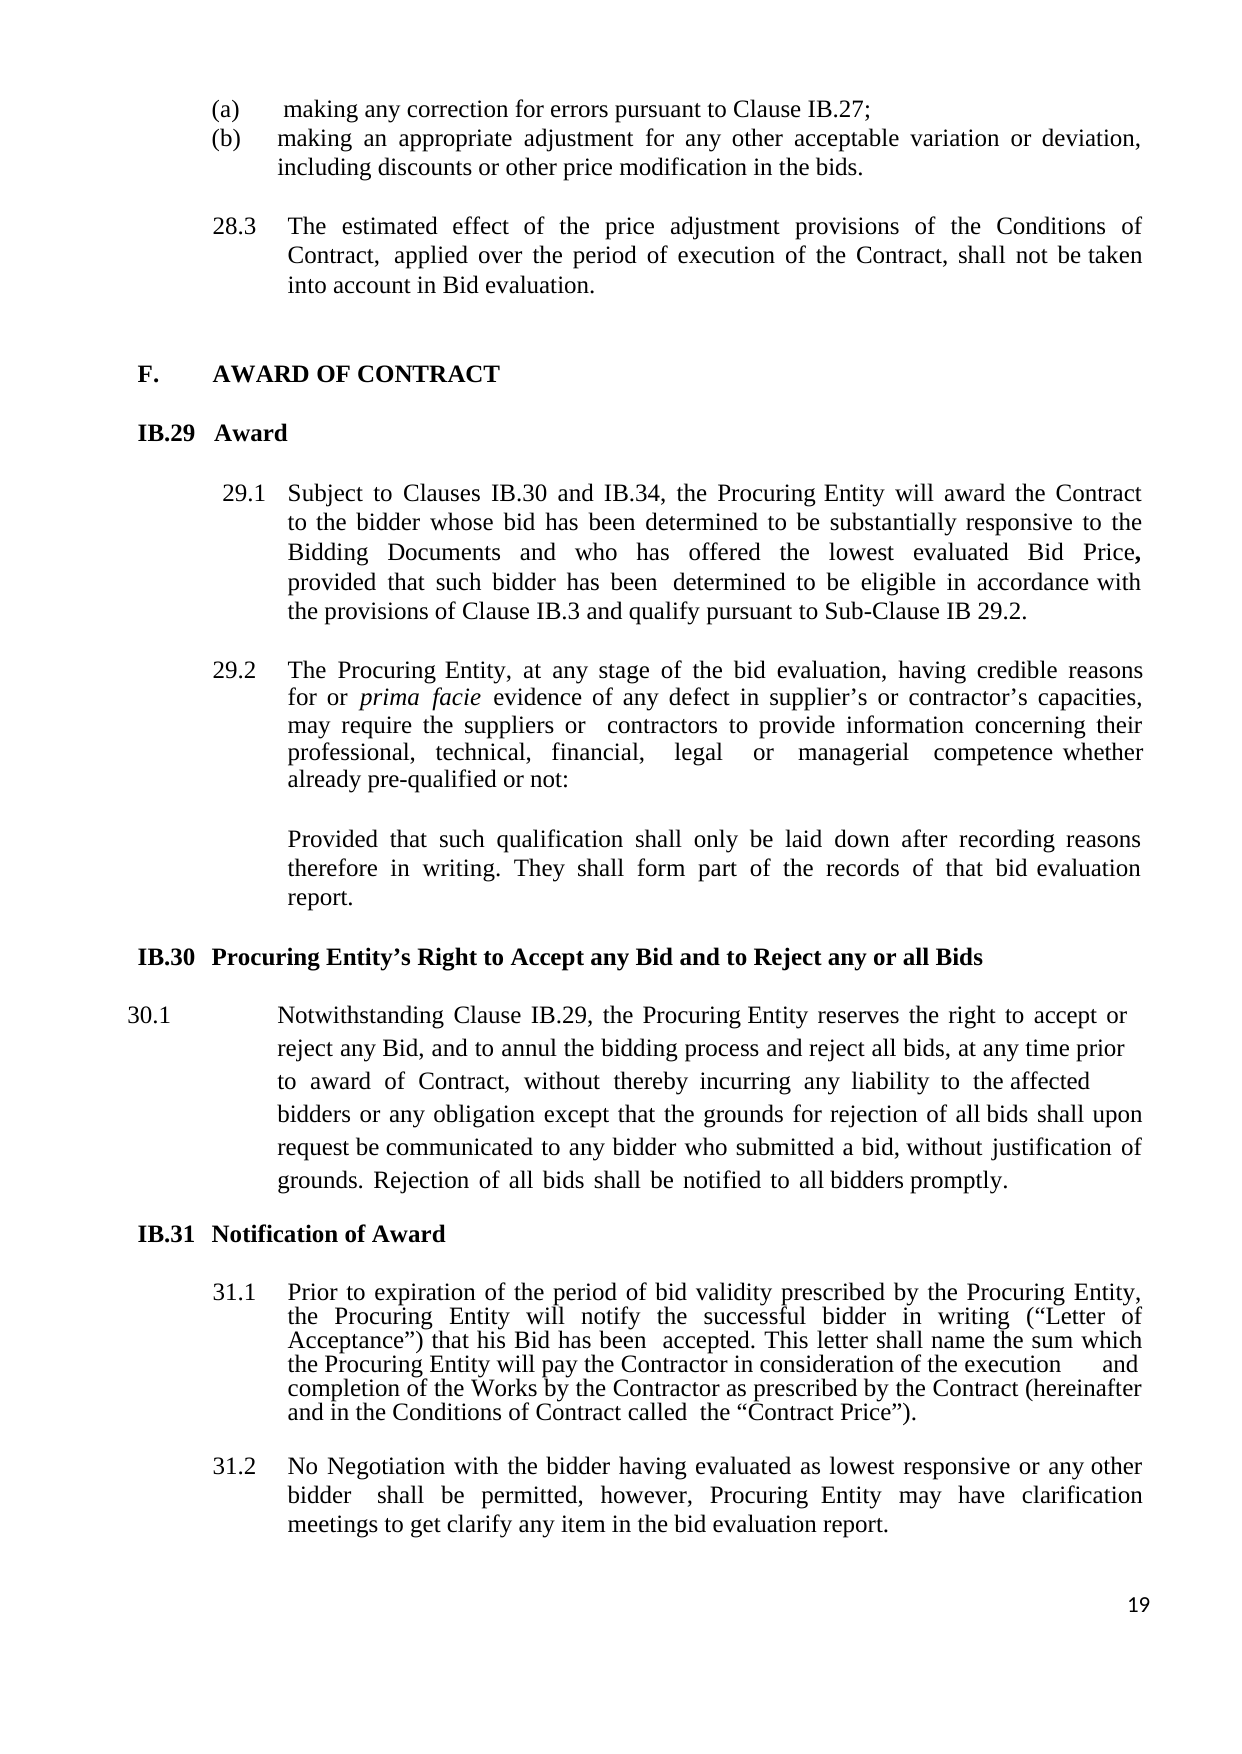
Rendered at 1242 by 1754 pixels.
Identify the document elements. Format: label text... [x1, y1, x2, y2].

text IB.30 Procuring Entity’s Right to Accept any Bid and to Reject any or all Bids [137, 942, 1150, 970]
text F. AWARD OF CONTRACT [137, 359, 671, 388]
text 31.2 No Negotiation with the bidder having evaluated as lowest responsive or any other bidder shall be permitted, however, Procuring Entity may have clarification meetings to get clarify any item in the bid evaluation report. [212, 1451, 1143, 1538]
text IB.29 Award [137, 418, 671, 447]
text 29.2 The Procuring Entity, at any stage of the bid evaluation, having credible reasons for or prima facie evidence of any defect in supplier’s or contractor’s capacities, may require the suppliers or contractors to provide information concerning their professional, technical, financial, legal or managerial competence whether already pre-qualified or not: [212, 656, 1143, 793]
text IB.31 Notification of Award [137, 1219, 1150, 1248]
text 30.1 Notwithstanding Clause IB.29, the Procuring Entity reserves the right to accept or reject any Bid, and to annul the bidding process and reject all bids, at any time prior to award of Contract, without thereby incurring any liability to the affected bidders or any obligation except that the grounds for rejection of all bids shall upon request be communicated to any bidder who submitted a bid, without justification of grounds. Rejection of all bids shall be notified to all bidders promptly. [127, 1000, 1150, 1194]
text 28.3 The estimated effect of the price adjustment provisions of the Conditions of Contract, applied over the period of execution of the Contract, shall not be taken into account in Bid evaluation. [212, 211, 1142, 298]
text (b) making an appropriate adjustment for any other acceptable variation or deviation, including discounts or other price modification in the bids. [211, 123, 1142, 181]
text Provided that such qualification shall only be laid down after recording reasons therefore in writing. They shall form part of the records of that bid evaluation report. [287, 824, 1142, 911]
text 29.1 Subject to Clauses IB.30 and IB.34, the Procuring Entity will award the Contract to the bidder whose bid has been determined to be substantially responsive to the Bidding Documents and who has offered the lowest evaluated Bid Price, provided that such bidder has been determined to be eligible in accordance with the provisions of Clause IB.3 and qualify pursuant to Sub-Clause IB 29.2. [222, 478, 1142, 625]
text (a) making any correction for errors pursuant to Clause IB.27; [211, 94, 1150, 123]
text 31.1 Prior to expiration of the period of bid validity prescribed by the Procuring Entity, the Procuring Entity will notify the successful bidder in writing (“Letter of Acceptance”) that his Bid has been accepted. This letter shall name the sum which the Procuring Entity will pay the Contractor in consideration of the execution and completion of the Works by the Contractor as prescribed by the Contract (hereinafter and in the Conditions of Contract called the “Contract Price”). [212, 1281, 1143, 1426]
